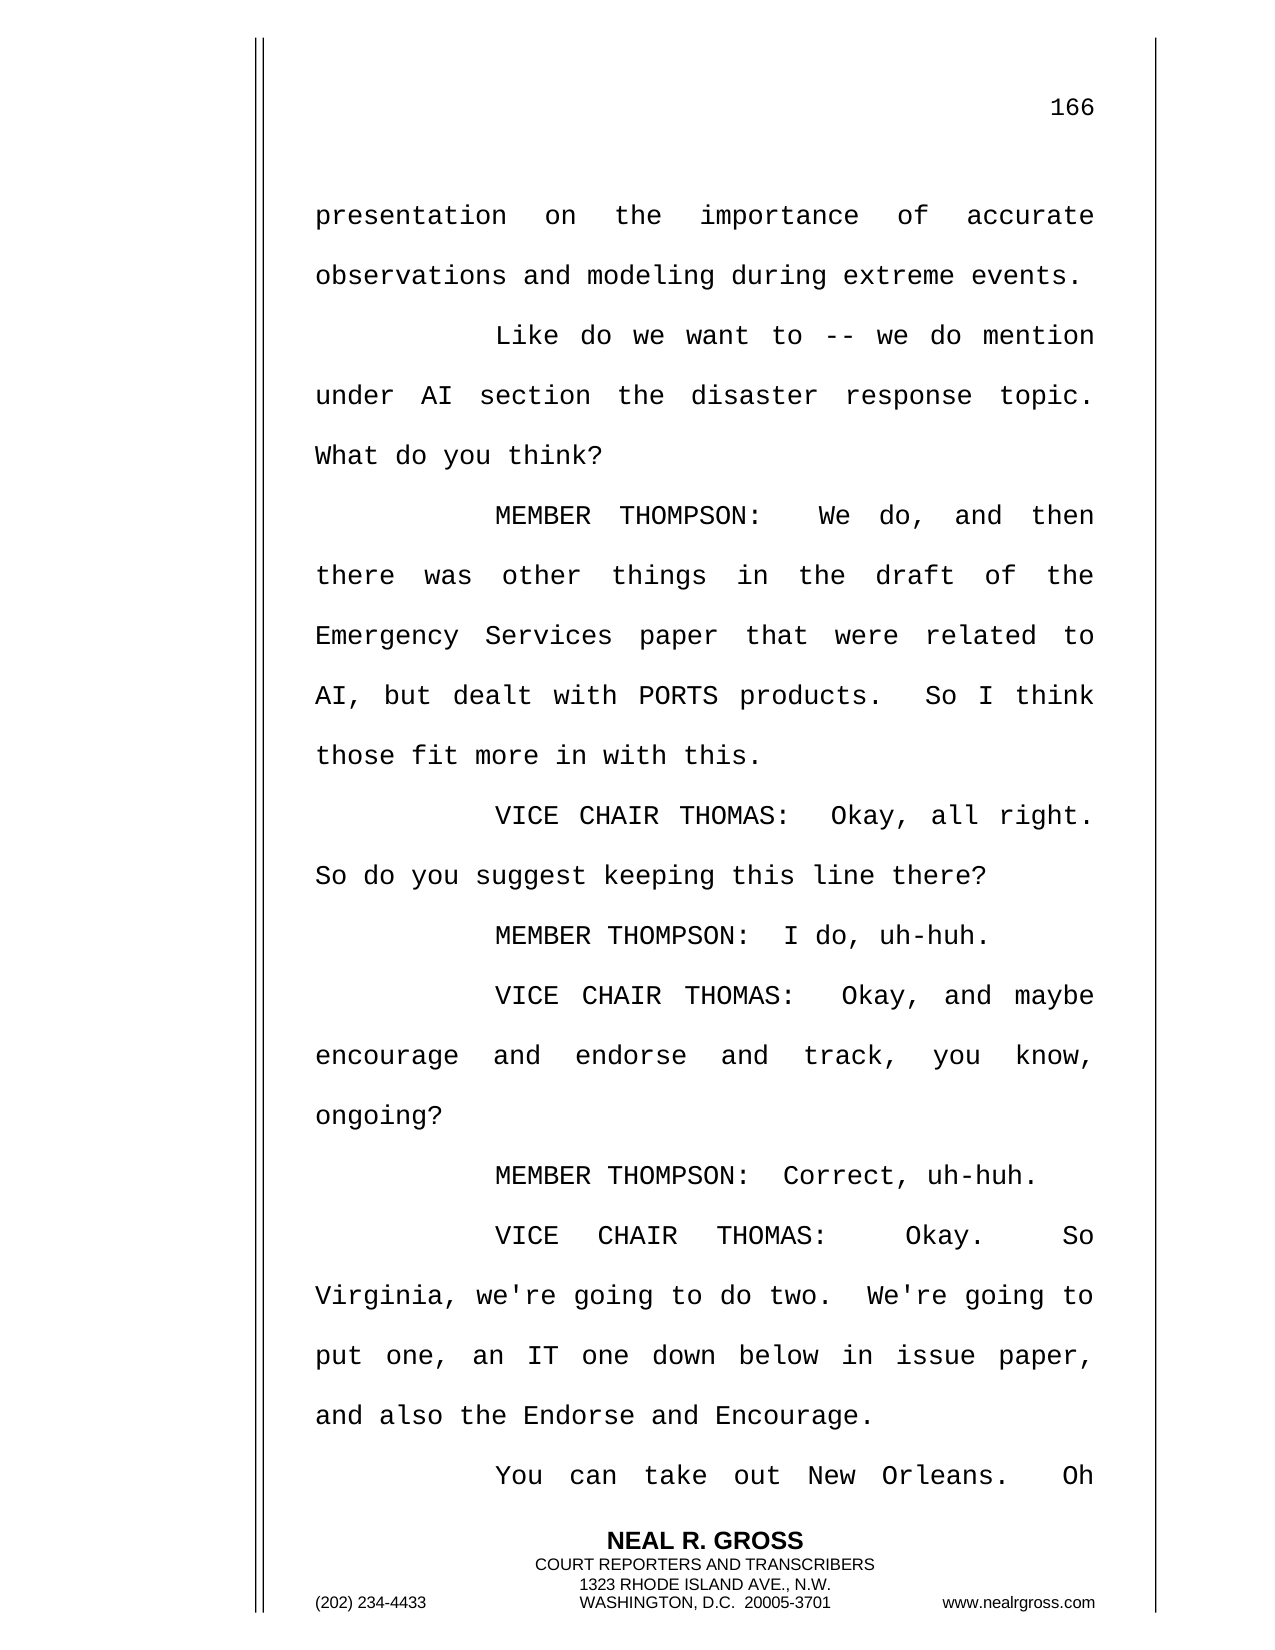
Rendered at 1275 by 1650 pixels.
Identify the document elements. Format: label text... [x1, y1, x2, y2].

text MEMBER THOMPSON: We do, and then there was other things in the draft of the Emergency Services paper that were related to AI, but dealt with PORTS products. So I think those fit more in with this. [315, 477, 1095, 777]
text VICE CHAIR THOMAS: Okay. So Virginia, we're going to do two. We're going to put one, an IT one down below in issue paper, and also the Endorse and Encourage. [315, 1197, 1095, 1437]
text VICE CHAIR THOMAS: Okay, all right. So do you suggest keeping this line there? [315, 777, 1095, 897]
text Like do we want to -- we do mention under AI section the disaster response topic. What do you think? [315, 297, 1095, 477]
text VICE CHAIR THOMAS: Okay, and maybe encourage and endorse and track, you know, ongoing? [315, 957, 1095, 1137]
text MEMBER THOMPSON: Correct, uh-huh. [315, 1137, 1095, 1197]
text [315, 177, 1095, 297]
text MEMBER THOMPSON: I do, uh-huh. [315, 897, 1095, 957]
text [315, 1437, 1095, 1497]
